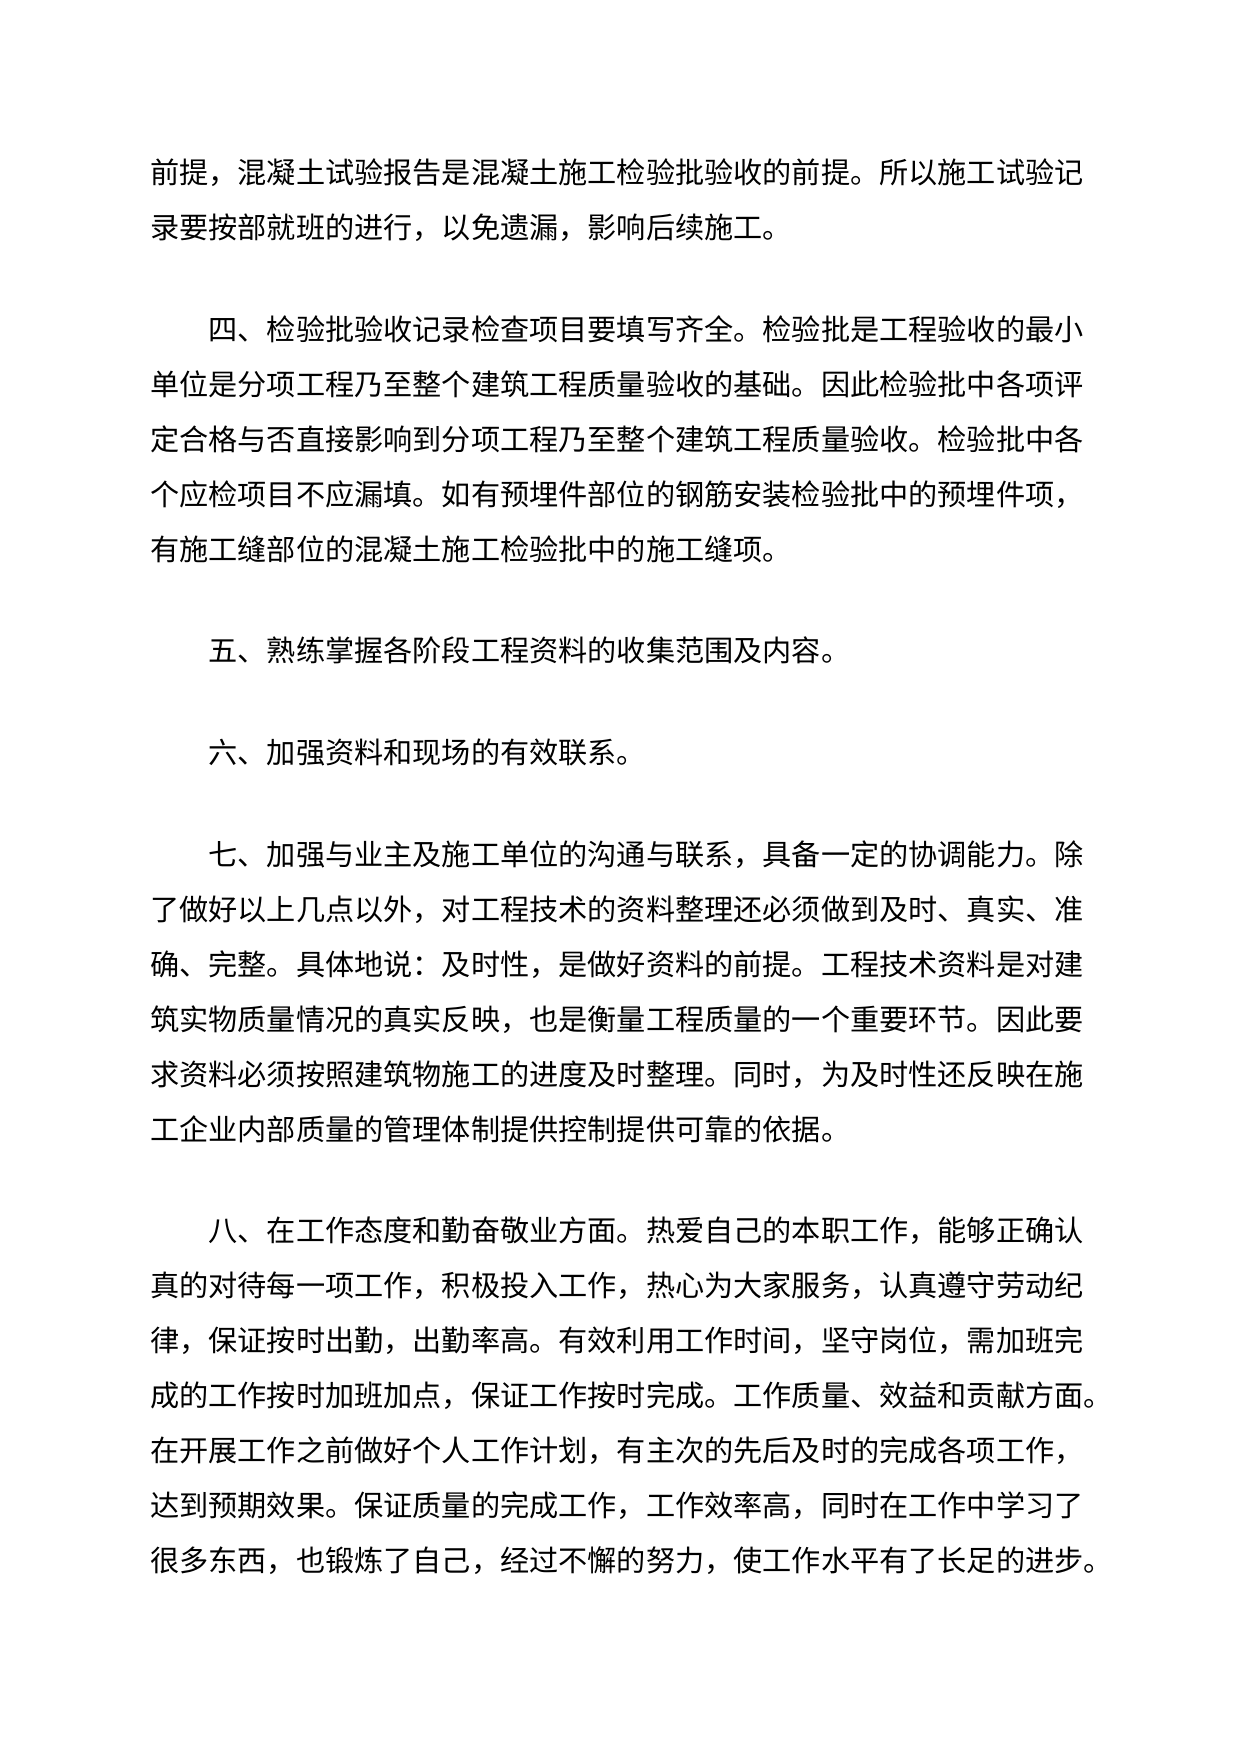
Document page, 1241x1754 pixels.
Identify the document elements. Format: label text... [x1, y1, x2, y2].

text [150, 1208, 1090, 1579]
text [150, 150, 1090, 247]
text 五、熟练掌握各阶段工程资料的收集范围及内容。 [150, 628, 1090, 670]
text 七、加强与业主及施工单位的沟通与联系，具备一定的协调能力。除了做好以上几点以外，对工程技术的资料整理还必须做到及时、真实、准确、完整。具体地说：及时性，是做好资料的前提。工程技术资料是对建筑实物质量情况的真实反映，也是衡量工程质量的一个重要环节。因此要求资料必须按照建筑物施工的进度及时整理。同时，为及时性还反映在施工企业内部质量的管理体制提供控制提供可靠的依据。 [150, 832, 1090, 1148]
text 四、检验批验收记录检查项目要填写齐全。检验批是工程验收的最小单位是分项工程乃至整个建筑工程质量验收的基础。因此检验批中各项评定合格与否直接影响到分项工程乃至整个建筑工程质量验收。检验批中各个应检项目不应漏填。如有预埋件部位的钢筋安装检验批中的预埋件项，有施工缝部位的混凝土施工检验批中的施工缝项。 [150, 307, 1090, 568]
text 六、加强资料和现场的有效联系。 [150, 730, 1090, 772]
